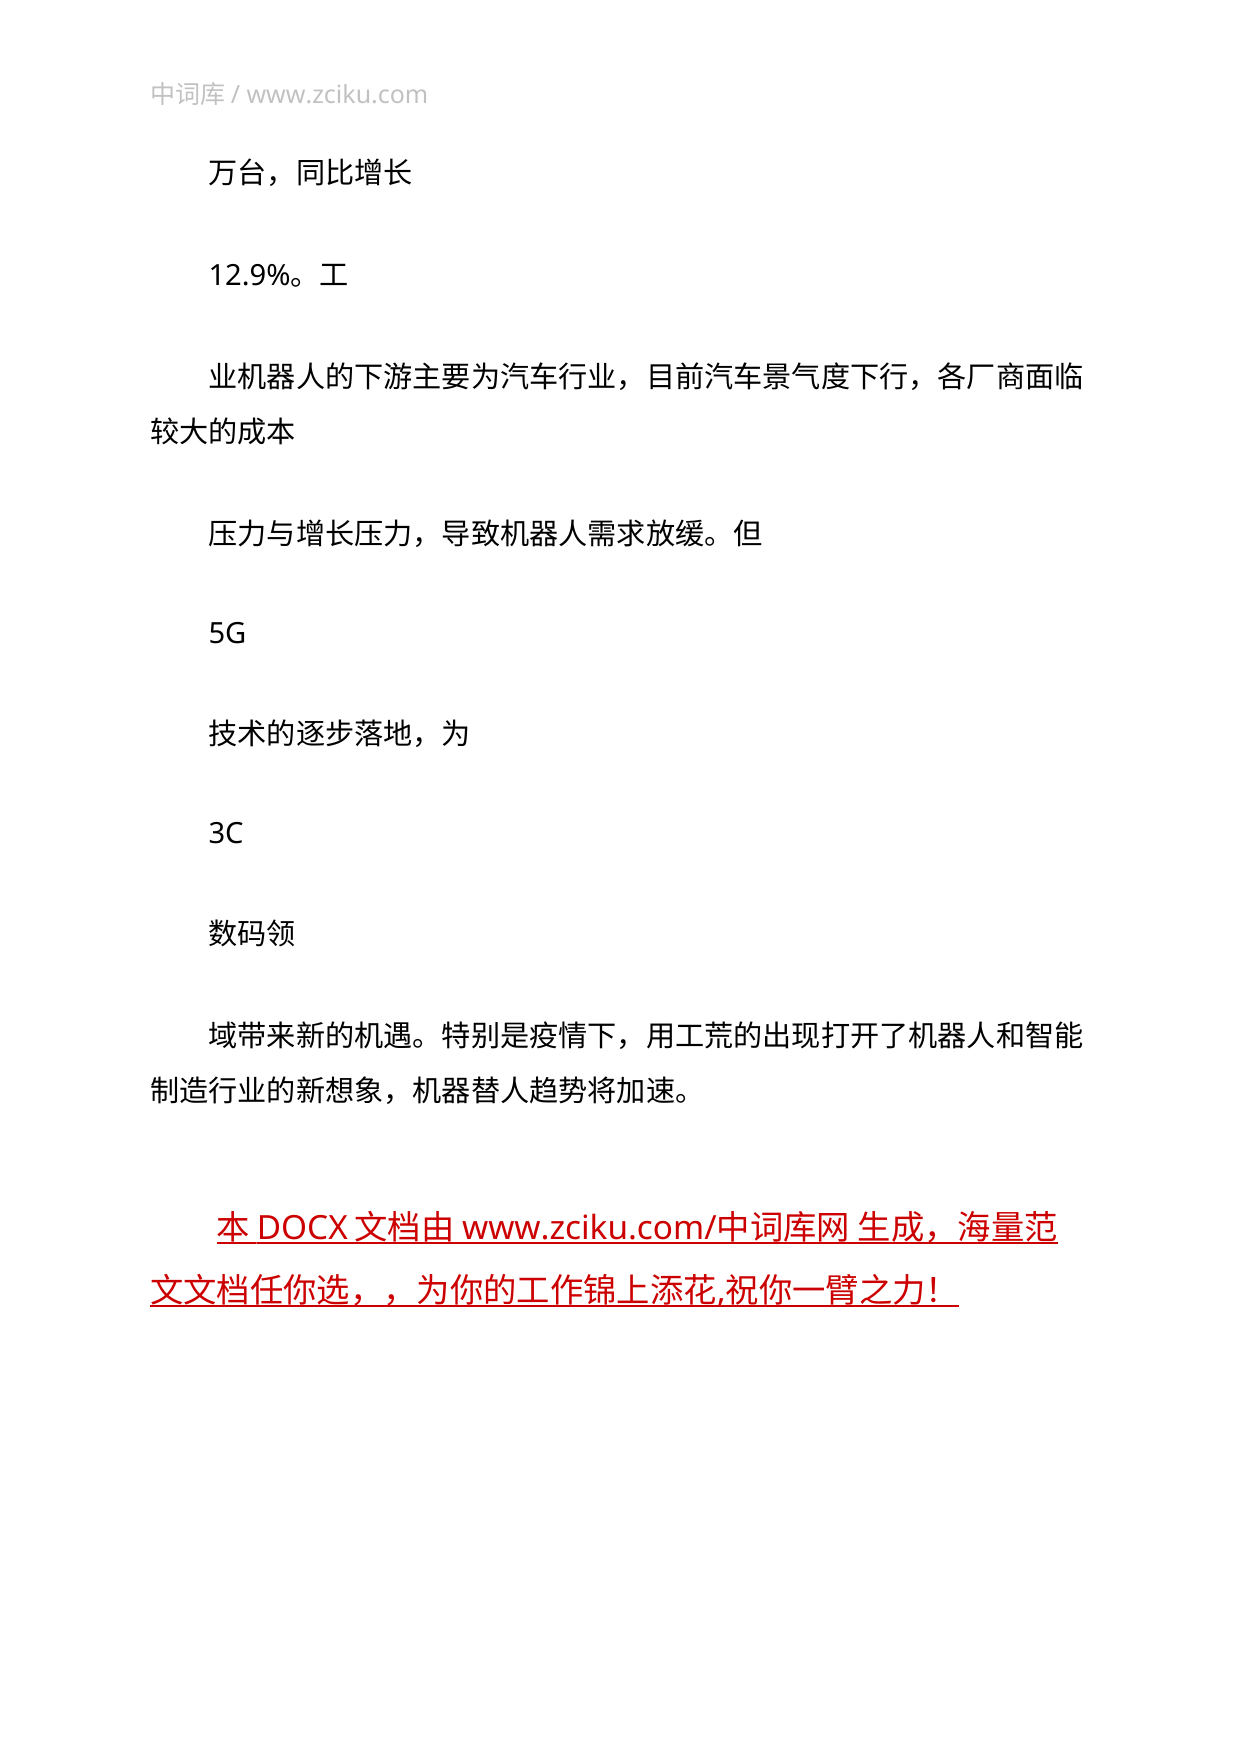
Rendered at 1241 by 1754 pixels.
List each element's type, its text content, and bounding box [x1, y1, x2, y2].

text 技术的逐步落地，为 [150, 711, 1090, 753]
text 数码领 [150, 911, 1090, 953]
text 压力与增长压力，导致机器人需求放缓。但 [150, 510, 1090, 553]
text 域带来新的机遇。特别是疫情下，用工荒的出现打开了机器人和智能制造行业的新想象，机器替人趋势将加速。 [150, 1013, 1090, 1110]
text 万台，同比增长 [150, 150, 1090, 192]
text 12.9%。工 [150, 252, 1090, 294]
text 3C [150, 812, 1090, 852]
text 业机器人的下游主要为汽车行业，目前汽车景气度下行，各厂商面临较大的成本 [150, 354, 1090, 451]
text 本DOCX文档由 www.zciku.com/中词库网 生成，海量范文文档任你选，，为你的工作锦上添花,祝你一臂之力！ [150, 1201, 1090, 1312]
text 5G [150, 612, 1090, 652]
